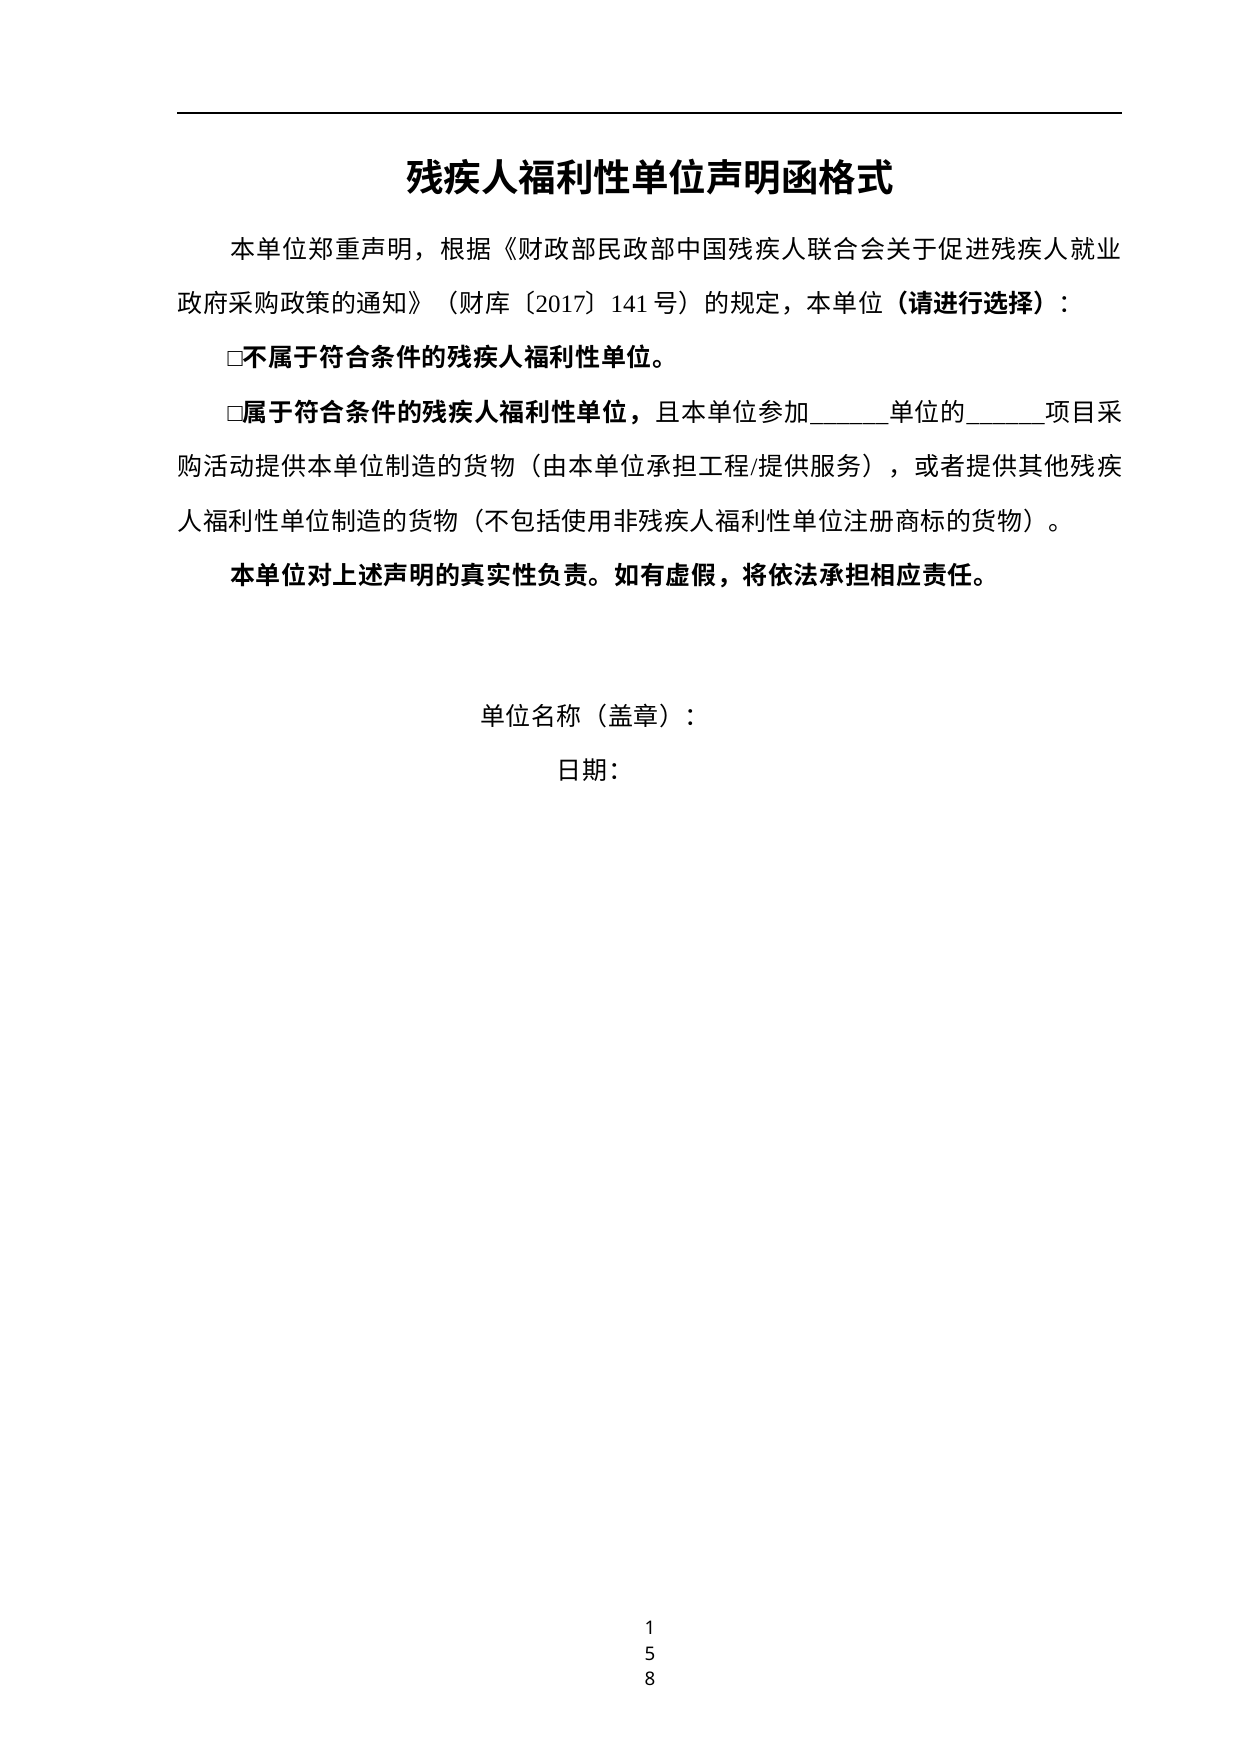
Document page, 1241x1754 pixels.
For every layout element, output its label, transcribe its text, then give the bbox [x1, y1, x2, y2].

text 本单位对上述声明的真实性负责。如有虚假，将依法承担相应责任。 [177, 555, 1122, 592]
text □属于符合条件的残疾人福利性单位，且本单位参加______单位的______项目采购活动提供本单位制造的货物（由本单位承担工程/提供服务），或者提供其他残疾人福利性单位制造的货物（不包括使用非残疾人福利性单位注册商标的货物）。 [177, 392, 1122, 537]
text 日期： [177, 750, 959, 787]
text □不属于符合条件的残疾人福利性单位。 [177, 338, 1122, 374]
text 残疾人福利性单位声明函格式 [177, 148, 1122, 202]
text 本单位郑重声明，根据《财政部民政部中国残疾人联合会关于促进残疾人就业政府采购政策的通知》（财库〔2017〕141号）的规定，本单位（请进行选择）： [177, 229, 1122, 320]
text 单位名称（盖章）： [177, 696, 959, 732]
